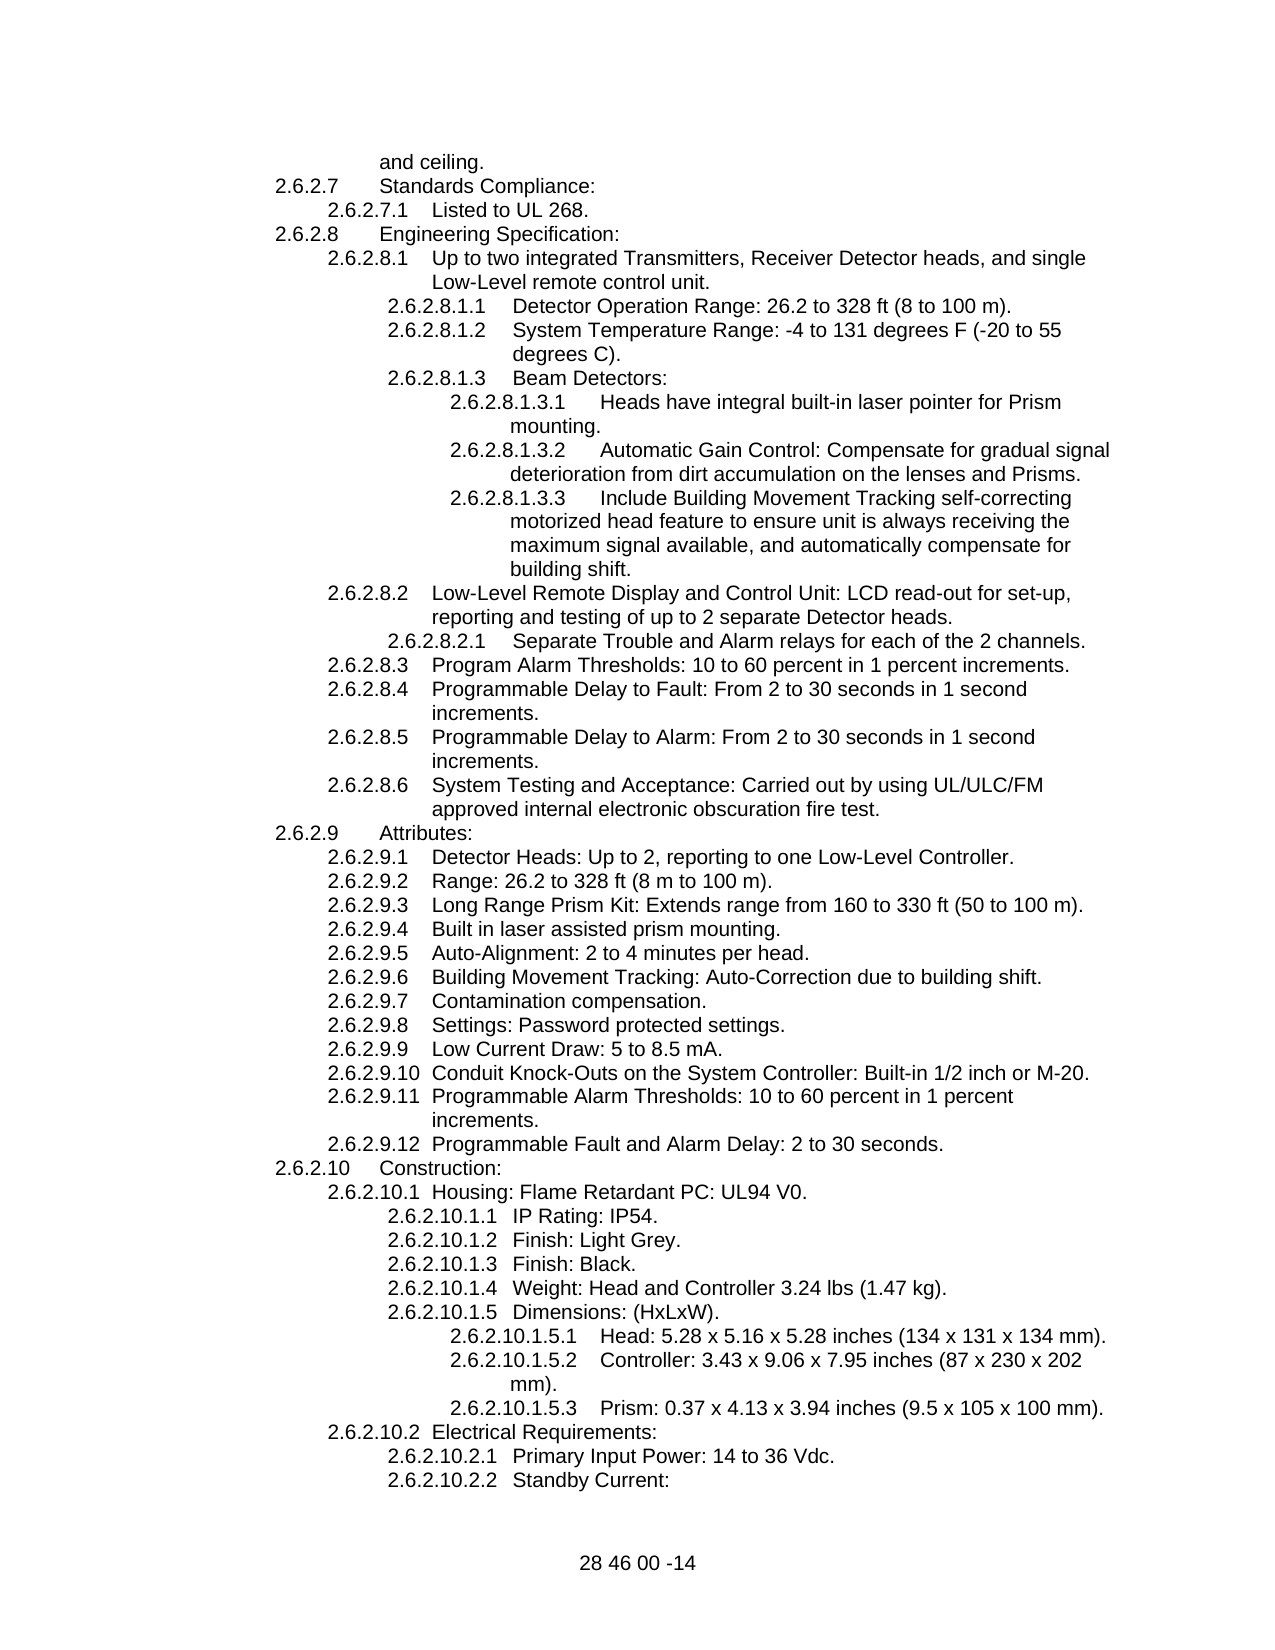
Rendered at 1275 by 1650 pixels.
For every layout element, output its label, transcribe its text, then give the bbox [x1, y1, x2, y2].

list Low-Level Remote Display and Control Unit: LCD read-out for set-up, reporting and testing of up to 2 separate Detector heads. [327, 581, 1125, 629]
list Low Current Draw: 5 to 8.5 mA. [327, 1036, 1125, 1060]
list Finish: Light Grey. [387, 1228, 1125, 1252]
list Program Alarm Thresholds: 10 to 60 percent in 1 percent increments. [327, 653, 1125, 677]
list Include Building Movement Tracking self-correcting motorized head feature to ensure unit is always receiving the maximum signal available, and automatically compensate for building shift. [450, 485, 1125, 581]
list Standards Compliance: [275, 174, 1125, 198]
list Standby Current: [387, 1468, 1125, 1492]
list Automatic Gain Control: Compensate for gradual signal deterioration from dirt accumulation on the lenses and Prisms. [450, 437, 1125, 485]
list Detector Heads: Up to 2, reporting to one Low-Level Controller. [327, 845, 1125, 869]
list Listed to UL 268. [327, 198, 1125, 222]
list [275, 150, 1125, 174]
list Heads have integral built-in laser pointer for Prism mounting. [450, 389, 1125, 437]
list Programmable Delay to Alarm: From 2 to 30 seconds in 1 second increments. [327, 725, 1125, 773]
list Programmable Delay to Fault: From 2 to 30 seconds in 1 second increments. [327, 677, 1125, 725]
list Engineering Specification: [275, 222, 1125, 246]
list Conduit Knock-Outs on the System Controller: Built-in 1/2 inch or M-20. [327, 1060, 1125, 1084]
list Prism: 0.37 x 4.13 x 3.94 inches (9.5 x 105 x 100 mm). [450, 1396, 1125, 1420]
list Beam Detectors: [387, 366, 1125, 389]
list Housing: Flame Retardant PC: UL94 V0. [327, 1180, 1125, 1204]
list Long Range Prism Kit: Extends range from 160 to 330 ft (50 to 100 m). [327, 893, 1125, 917]
list Built in laser assisted prism mounting. [327, 917, 1125, 941]
list Building Movement Tracking: Auto-Correction due to building shift. [327, 964, 1125, 988]
list IP Rating: IP54. [387, 1204, 1125, 1228]
list System Testing and Acceptance: Carried out by using UL/ULC/FM approved internal electronic obscuration fire test. [327, 773, 1125, 821]
list Dimensions: (HxLxW). [387, 1300, 1125, 1324]
list Contamination compensation. [327, 988, 1125, 1012]
list Construction: [275, 1156, 1125, 1180]
list Weight: Head and Controller 3.24 lbs (1.47 kg). [387, 1276, 1125, 1300]
list Attributes: [275, 821, 1125, 845]
list Primary Input Power: 14 to 36 Vdc. [387, 1444, 1125, 1468]
list Head: 5.28 x 5.16 x 5.28 inches (134 x 131 x 134 mm). [450, 1324, 1125, 1348]
list Auto-Alignment: 2 to 4 minutes per head. [327, 941, 1125, 964]
list Separate Trouble and Alarm relays for each of the 2 channels. [387, 629, 1125, 653]
list Controller: 3.43 x 9.06 x 7.95 inches (87 x 230 x 202 mm). [450, 1348, 1125, 1396]
list Settings: Password protected settings. [327, 1012, 1125, 1036]
list Programmable Alarm Thresholds: 10 to 60 percent in 1 percent increments. [327, 1084, 1125, 1132]
list Programmable Fault and Alarm Delay: 2 to 30 seconds. [327, 1132, 1125, 1156]
list Finish: Black. [387, 1252, 1125, 1276]
list System Temperature Range: -4 to 131 degrees F (-20 to 55 degrees C). [387, 318, 1125, 366]
list Detector Operation Range: 26.2 to 328 ft (8 to 100 m). [387, 294, 1125, 318]
list Electrical Requirements: [327, 1420, 1125, 1444]
list Range: 26.2 to 328 ft (8 m to 100 m). [327, 869, 1125, 893]
list Up to two integrated Transmitters, Receiver Detector heads, and single Low-Level remote control unit. [327, 246, 1125, 294]
